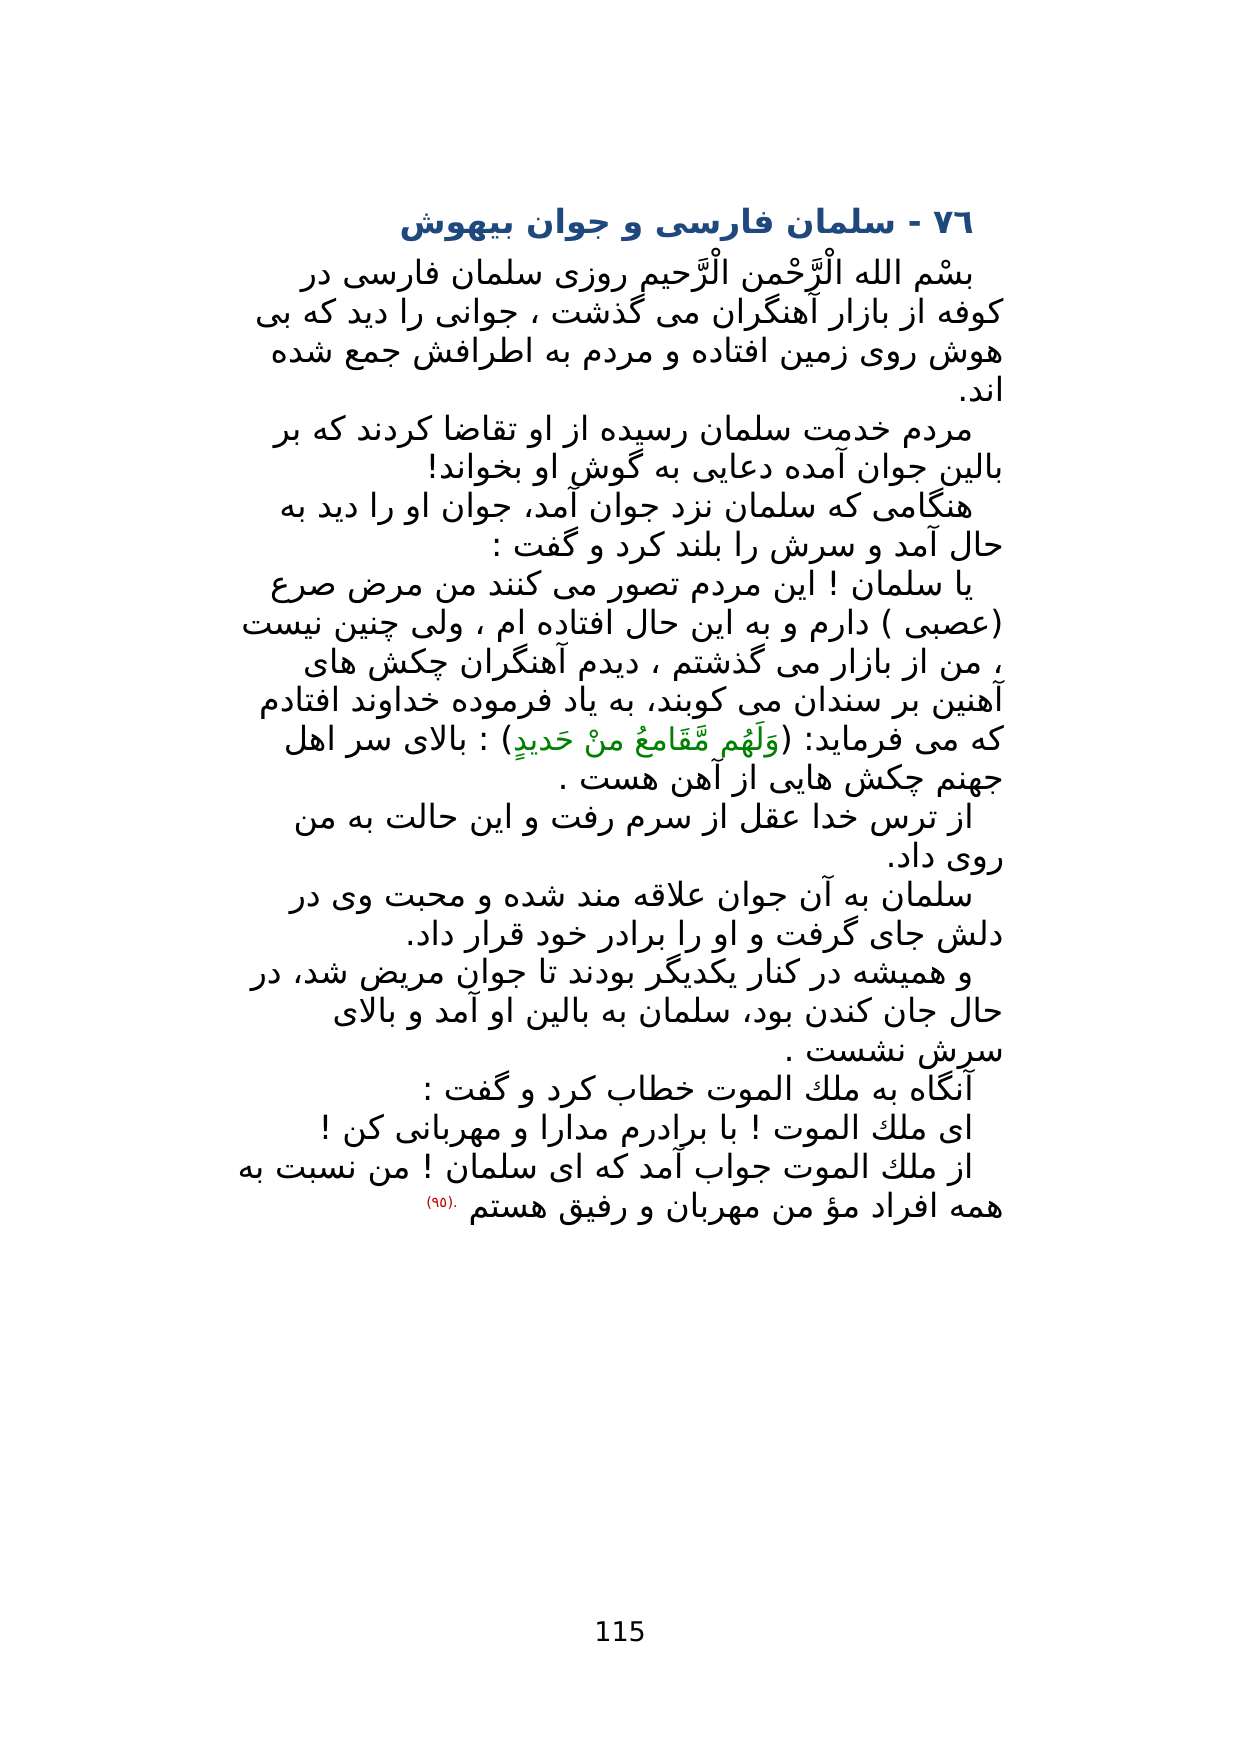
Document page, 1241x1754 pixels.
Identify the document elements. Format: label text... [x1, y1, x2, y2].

text يا سلمان ! اين مردم تصور مى كنند من مرض صرع (عصبى ) دارم و به اين حال افتاده ام ، ولى چنين نيست ، من از بازار مى گذشتم ، ديدم آهنگران چكش هاى آهنين بر سندان مى كوبند، به ياد فرموده خداوند افتادم كه مى فرمايد: (وَلَهُم مَّقَامعُ منْ حَديدٍ) : بالاى سر اهل جهنم چكش هايى از آهن هست . [236, 564, 1004, 797]
text از ملك الموت جواب آمد كه اى سلمان ! من نسبت به همه افراد مؤ من مهربان و رفيق هستم .(٩٥) [236, 1147, 1004, 1225]
text و هميشه در كنار يكديگر بودند تا جوان مريض شد، در حال جان كندن بود، سلمان به بالين او آمد و بالاى سرش نشست . [236, 953, 1004, 1069]
subtitle ٧٦ - سلمان فارسى و جوان بيهوش [236, 202, 1004, 241]
text بسْم الله الْرَّحْمن الْرَّحيم روزى سلمان فارسى در كوفه از بازار آهنگران مى گذشت ، جوانى را ديد كه بى هوش روى زمين افتاده و مردم به اطرافش جمع شده اند. [236, 253, 1004, 409]
text از ترس خدا عقل از سرم رفت و اين حالت به من روى داد. [236, 797, 1004, 875]
text مردم خدمت سلمان رسيده از او تقاضا كردند كه بر بالين جوان آمده دعايى به گوش او بخواند! [236, 409, 1004, 487]
text اى ملك الموت ! با برادرم مدارا و مهربانى كن ! [236, 1108, 1004, 1147]
text هنگامى كه سلمان نزد جوان آمد، جوان او را ديد به حال آمد و سرش را بلند كرد و گفت : [236, 487, 1004, 564]
text سلمان به آن جوان علاقه مند شده و محبت وى در دلش جاى گرفت و او را برادر خود قرار داد. [236, 875, 1004, 953]
text آنگاه به ملك الموت خطاب كرد و گفت : [236, 1069, 1004, 1108]
